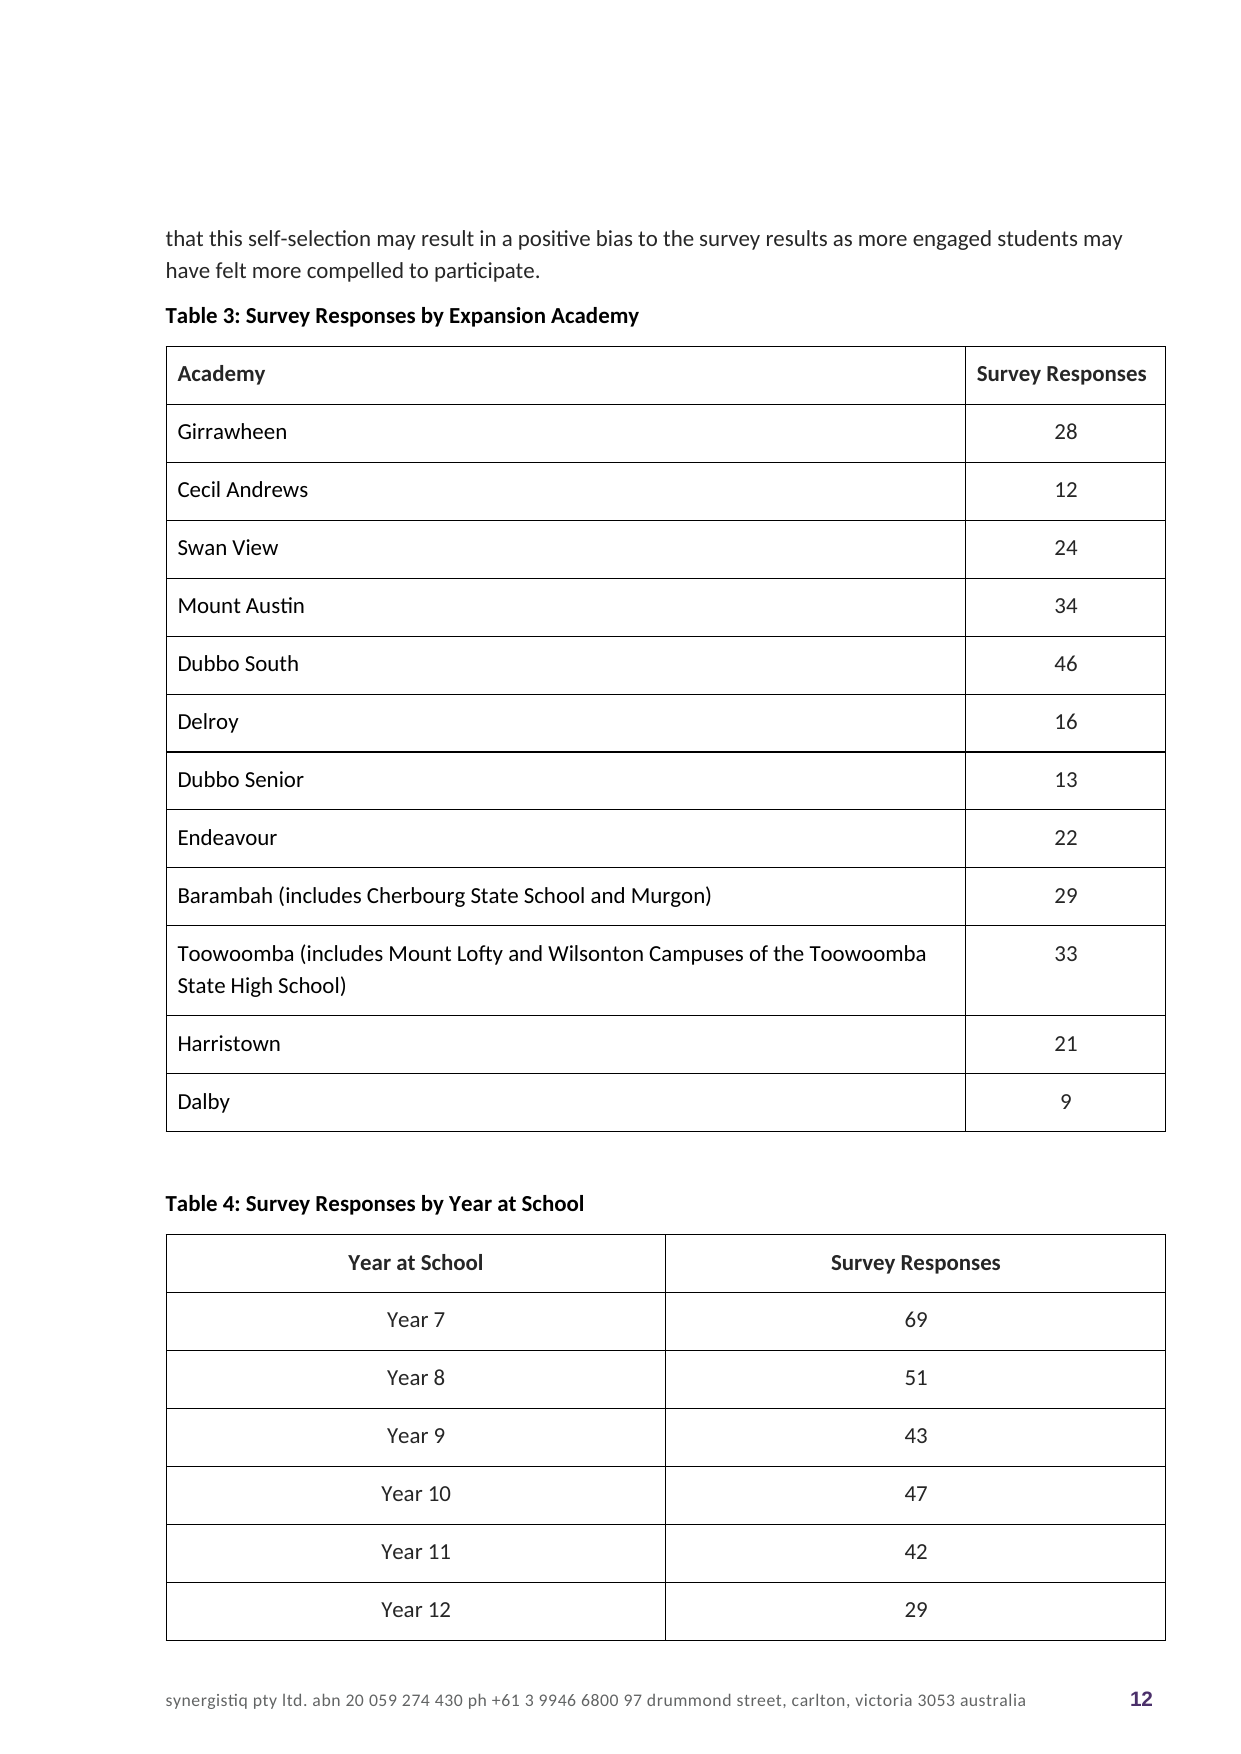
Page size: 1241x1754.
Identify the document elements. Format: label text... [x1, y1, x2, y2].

table_header Survey Responses [966, 347, 1165, 404]
table_cell Endeavour [167, 810, 965, 867]
table_cell Toowoomba (includes Mount Lofty and Wilsonton Campuses of the Toowoomba State High School) [167, 926, 965, 1015]
table_cell Dalby [167, 1074, 965, 1131]
table_cell 43 [666, 1409, 1165, 1466]
table_cell Cecil Andrews [167, 463, 965, 520]
table_header Academy [167, 347, 965, 404]
table_header Survey Responses [666, 1235, 1165, 1292]
table_cell 24 [966, 521, 1165, 578]
table_cell Girrawheen [167, 405, 965, 462]
table_cell Year 8 [167, 1351, 665, 1408]
table_cell Delroy [167, 695, 965, 751]
table_cell 22 [966, 810, 1165, 867]
table_cell Year 10 [167, 1467, 665, 1524]
table_cell Barambah (includes Cherbourg State School and Murgon) [167, 868, 965, 925]
table_cell 28 [966, 405, 1165, 462]
table_cell 51 [666, 1351, 1165, 1408]
table_cell 46 [966, 637, 1165, 693]
table_cell 34 [966, 579, 1165, 636]
text Table 3: Survey Responses by Expansion Academy [165, 301, 1166, 329]
table_cell Dubbo South [167, 637, 965, 693]
table_cell 29 [666, 1583, 1165, 1639]
table_cell Year 11 [167, 1525, 665, 1582]
table_cell Year 12 [167, 1583, 665, 1639]
table_cell Year 7 [167, 1293, 665, 1350]
table_cell 33 [966, 926, 1165, 1015]
table_header Year at School [167, 1235, 665, 1292]
table_cell Swan View [167, 521, 965, 578]
table_cell 9 [966, 1074, 1165, 1131]
table_cell 29 [966, 868, 1165, 925]
text Table 4: Survey Responses by Year at School [165, 1189, 1166, 1217]
table_cell Year 9 [167, 1409, 665, 1466]
table_cell Mount Austin [167, 579, 965, 636]
table_cell 12 [966, 463, 1165, 520]
table_cell 13 [966, 753, 1165, 809]
table_cell Harristown [167, 1016, 965, 1073]
table_cell 69 [666, 1293, 1165, 1350]
table_cell 47 [666, 1467, 1165, 1524]
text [165, 224, 1166, 285]
table_cell 42 [666, 1525, 1165, 1582]
table_cell 16 [966, 695, 1165, 751]
table_cell 21 [966, 1016, 1165, 1073]
table_cell Dubbo Senior [167, 753, 965, 809]
